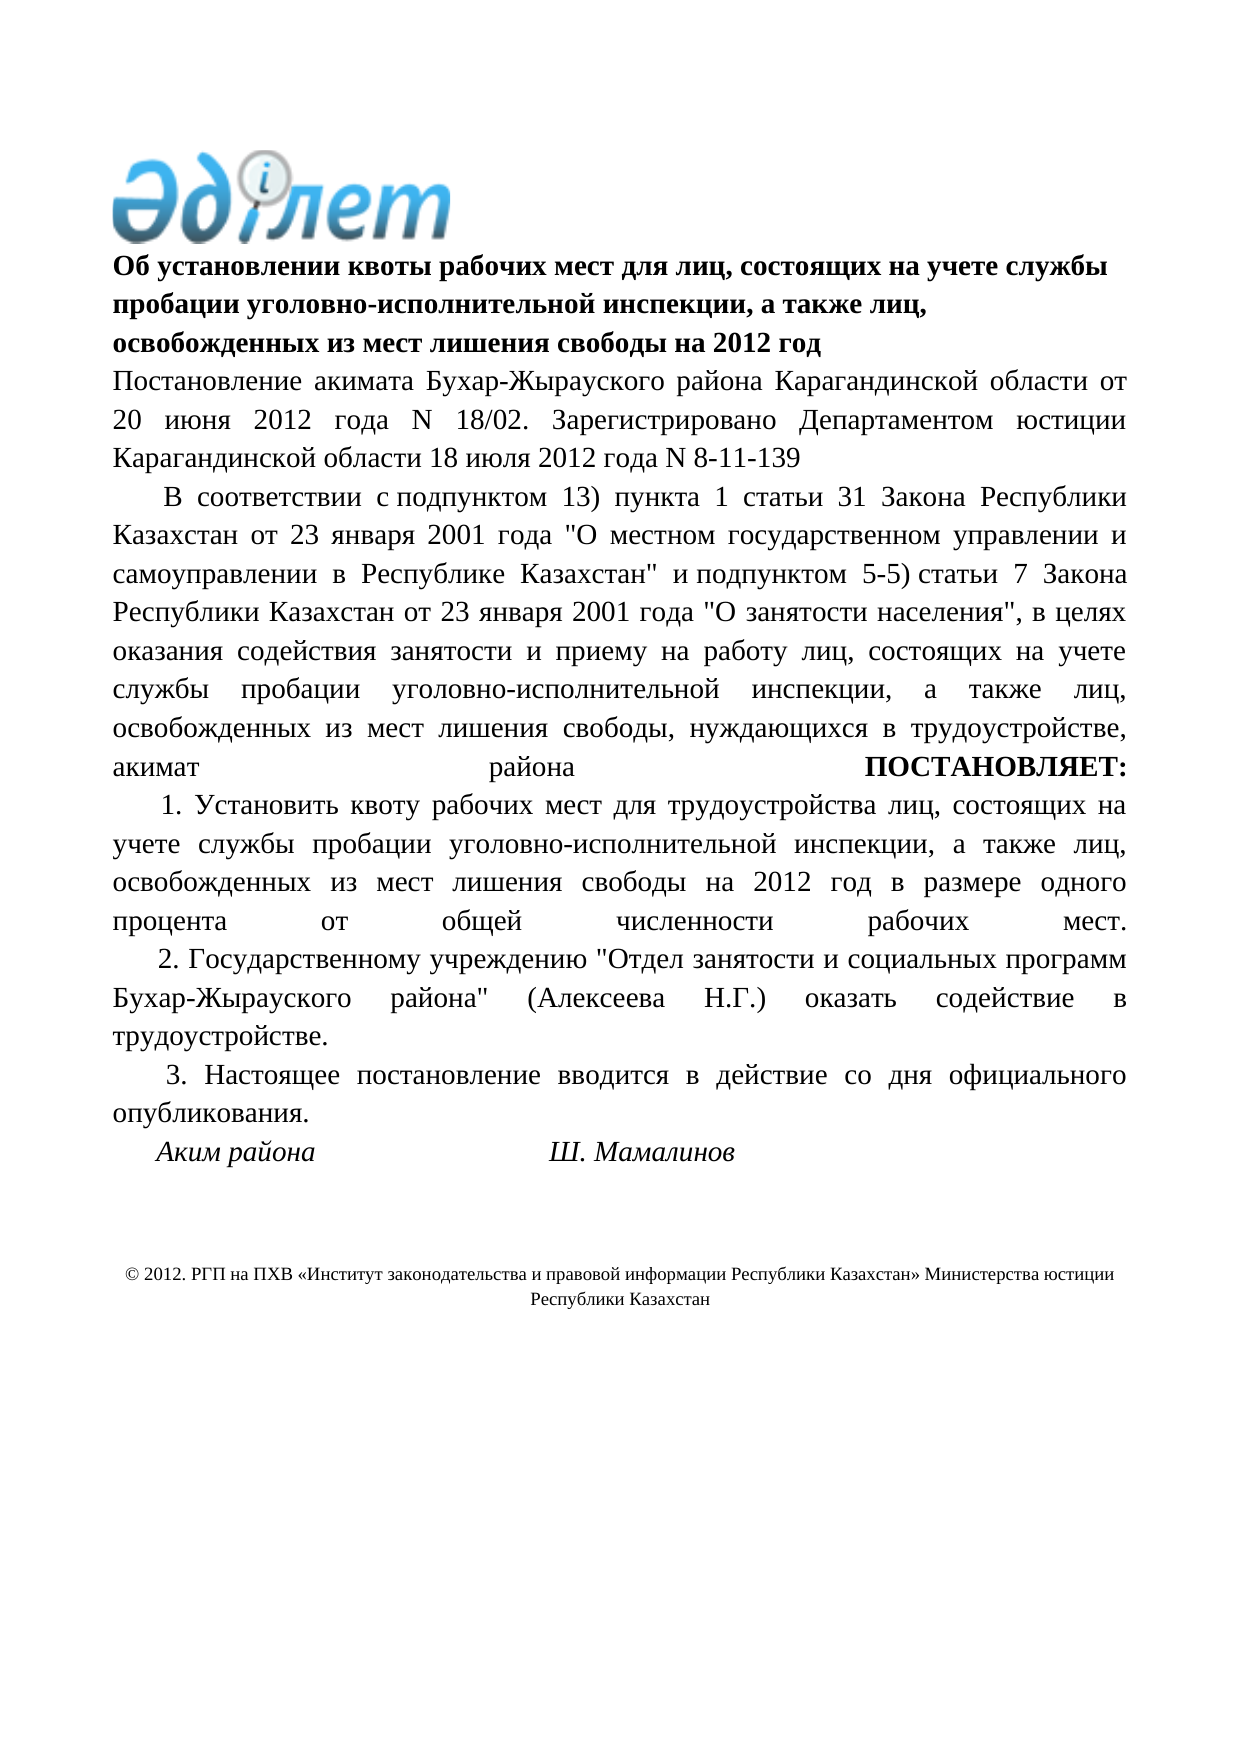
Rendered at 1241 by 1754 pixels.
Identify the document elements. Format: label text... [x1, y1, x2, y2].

text Постановление акимата Бухар-Жырауского района Карагандинской области от 20 июня 2012 года N 18/02. Зарегистрировано Департаментом юстиции Карагандинской области 18 июля 2012 года N 8-11-139 [112, 363, 1128, 474]
text Аким района Ш. Мамалинов [112, 1134, 1128, 1168]
text Об установлении квоты рабочих мест для лиц, cостоящих на учете службы пробации уголовно-исполнительной инспекции, а также лиц, освобожденных из мест лишения свободы на 2012 год [112, 248, 1128, 358]
text В соответствии с подпунктом 13) пункта 1 статьи 31 Закона Республики Казахстан от 23 января 2001 года "О местном государственном управлении и самоуправлении в Республике Казахстан" и подпунктом 5-5) статьи 7 Закона Республики Казахстан от 23 января 2001 года "О занятости населения", в целях оказания содействия занятости и приему на работу лиц, состоящих на учете службы пробации уголовно-исполнительной инспекции, а также лиц, освобожденных из мест лишения свободы, нуждающихся в трудоустройстве, акимат района ПОСТАНОВЛЯЕТ: 1. Установить квоту рабочих мест для трудоустройства лиц, состоящих на учете службы пробации уголовно-исполнительной инспекции, а также лиц, освобожденных из мест лишения свободы на 2012 год в размере одного процента от общей численности рабочих мест. 2. Государственному учреждению "Отдел занятости и социальных программ Бухар-Жырауского района" (Алексеева Н.Г.) оказать содействие в трудоустройстве. 3. Настоящее постановление вводится в действие cо дня официального опубликования. [112, 479, 1128, 1129]
picture [112, 150, 451, 244]
text © 2012. РГП на ПХВ «Институт законодательства и правовой информации Республики Казахстан» Министерства юстиции Республики Казахстан [112, 1263, 1128, 1309]
